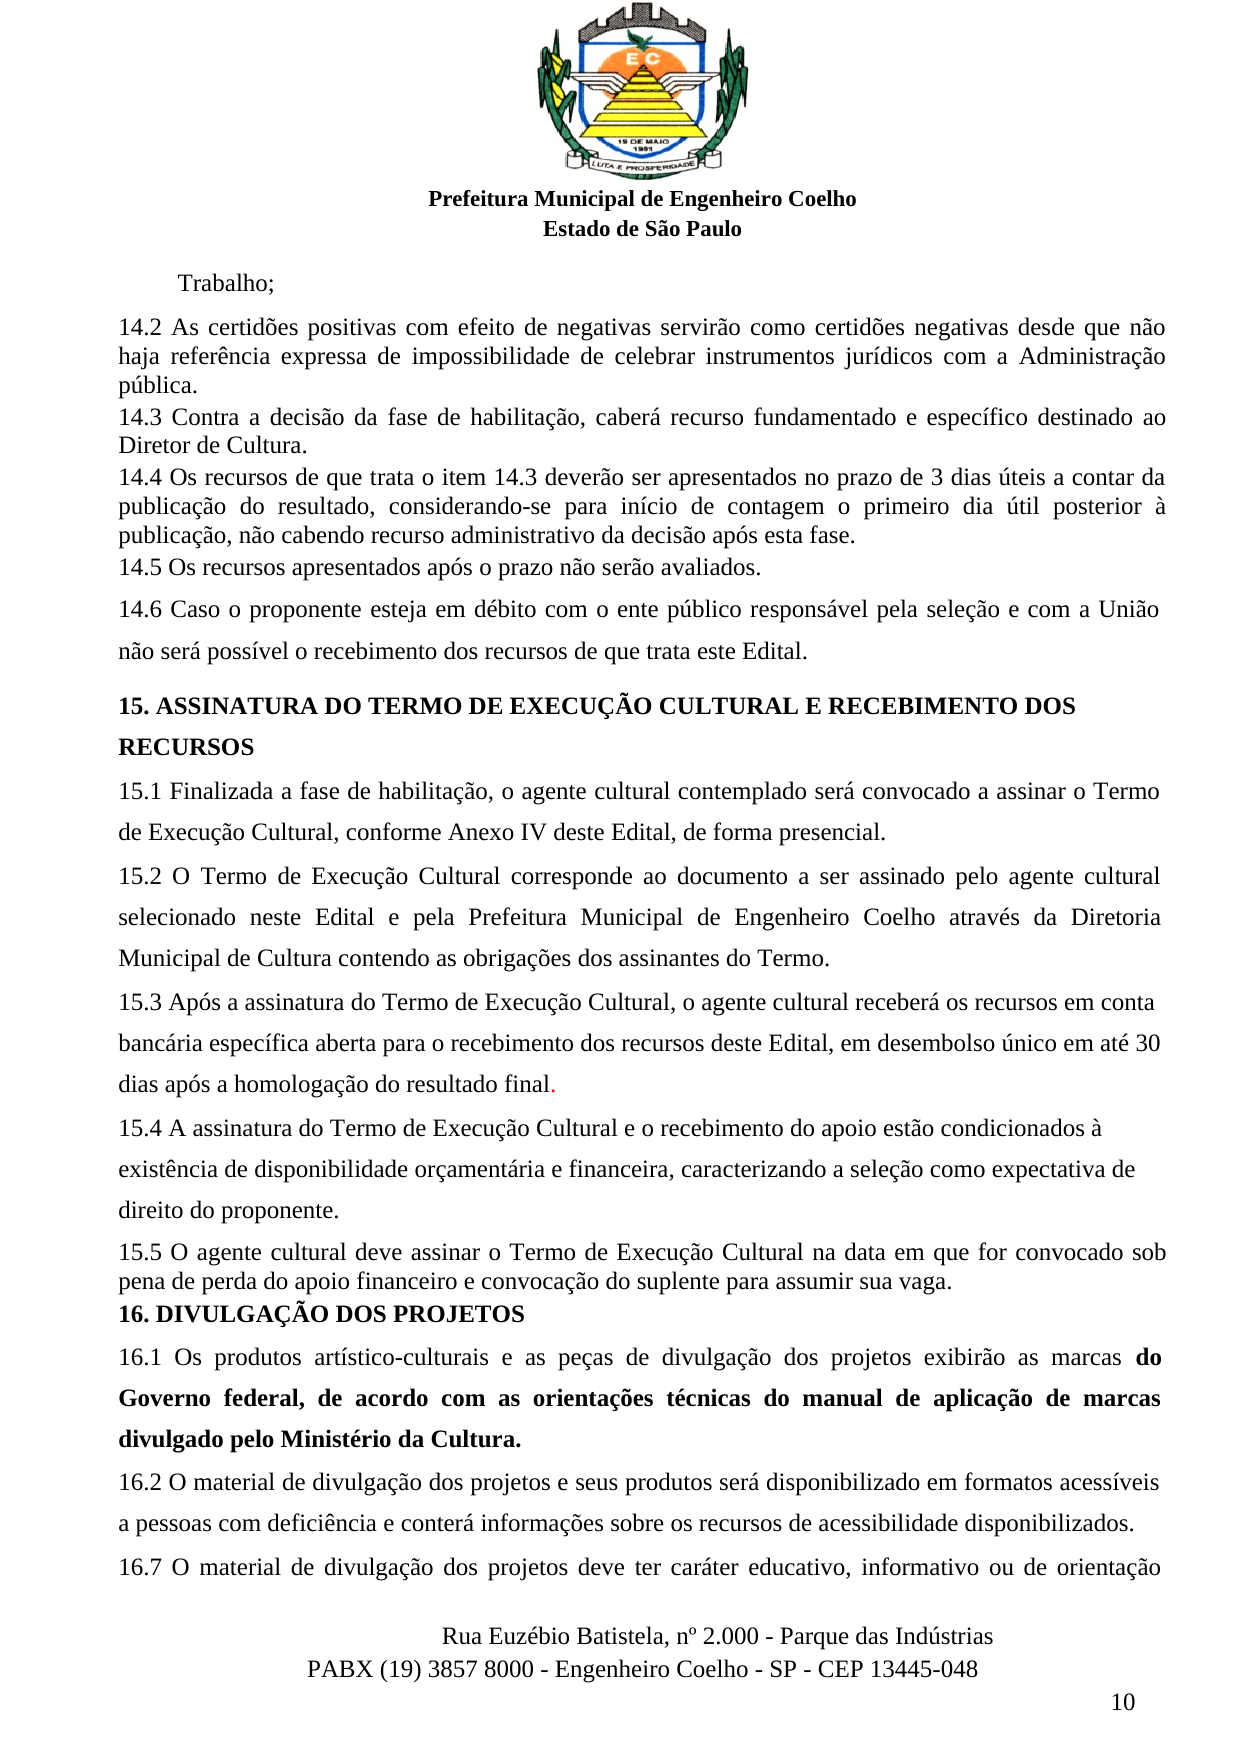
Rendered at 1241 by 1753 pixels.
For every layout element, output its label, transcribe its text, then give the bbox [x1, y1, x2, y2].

text 15.4 A assinatura do Termo de Execução Cultural e o recebimento do apoio estão condicionados à existência de disponibilidade orçamentária e financeira, caracterizando a seleção como expectativa de direito do proponente. [118, 1113, 1162, 1224]
text 15.2 O Termo de Execução Cultural corresponde ao documento a ser assinado pelo agente cultural selecionado neste Edital e pela Prefeitura Municipal de Engenheiro Coelho através da Diretoria Municipal de Cultura contendo as obrigações dos assinantes do Termo. [118, 861, 1162, 972]
text 14.3 Contra a decisão da fase de habilitação, caberá recurso fundamentado e específico destinado ao Diretor de Cultura. [118, 402, 1167, 459]
text 16. DIVULGAÇÃO DOS PROJETOS [118, 1299, 1167, 1328]
text 15. ASSINATURA DO TERMO DE EXECUÇÃO CULTURAL E RECEBIMENTO DOS RECURSOS [118, 691, 1162, 761]
text 14.6 Caso o proponente esteja em débito com o ente público responsável pela seleção e com a União não será possível o recebimento dos recursos de que trata este Edital. [118, 594, 1162, 664]
text 15.3 Após a assinatura do Termo de Execução Cultural, o agente cultural receberá os recursos em conta bancária específica aberta para o recebimento dos recursos deste Edital, em desembolso único em até 30 dias após a homologação do resultado final. [118, 987, 1162, 1098]
text 15.5 O agente cultural deve assinar o Termo de Execução Cultural na data em que for convocado sob pena de perda do apoio financeiro e convocação do suplente para assumir sua vaga. [118, 1237, 1168, 1295]
text VII - certidão negativa de débitos trabalhistas - CNDT, emitida no site do Tribunal Superior do Trabalho; [177, 268, 1162, 297]
text 14.4 Os recursos de que trata o item 14.3 deverão ser apresentados no prazo de 3 dias úteis a contar da publicação do resultado, considerando-se para início de contagem o primeiro dia útil posterior à publicação, não cabendo recurso administrativo da decisão após esta fase. [118, 462, 1167, 549]
picture [533, 0, 752, 182]
text 14.5 Os recursos apresentados após o prazo não serão avaliados. [118, 552, 1167, 581]
text 15.1 Finalizada a fase de habilitação, o agente cultural contemplado será convocado a assinar o Termo de Execução Cultural, conforme Anexo IV deste Edital, de forma presencial. [118, 776, 1162, 846]
text 16.2 O material de divulgação dos projetos e seus produtos será disponibilizado em formatos acessíveis a pessoas com deficiência e conterá informações sobre os recursos de acessibilidade disponibilizados. [118, 1467, 1162, 1537]
text 14.2 As certidões positivas com efeito de negativas servirão como certidões negativas desde que não haja referência expressa de impossibilidade de celebrar instrumentos jurídicos com a Administração pública. [118, 312, 1167, 398]
text 16.1 Os produtos artístico-culturais e as peças de divulgação dos projetos exibirão as marcas do Governo federal, de acordo com as orientações técnicas do manual de aplicação de marcas divulgado pelo Ministério da Cultura. [118, 1342, 1162, 1453]
